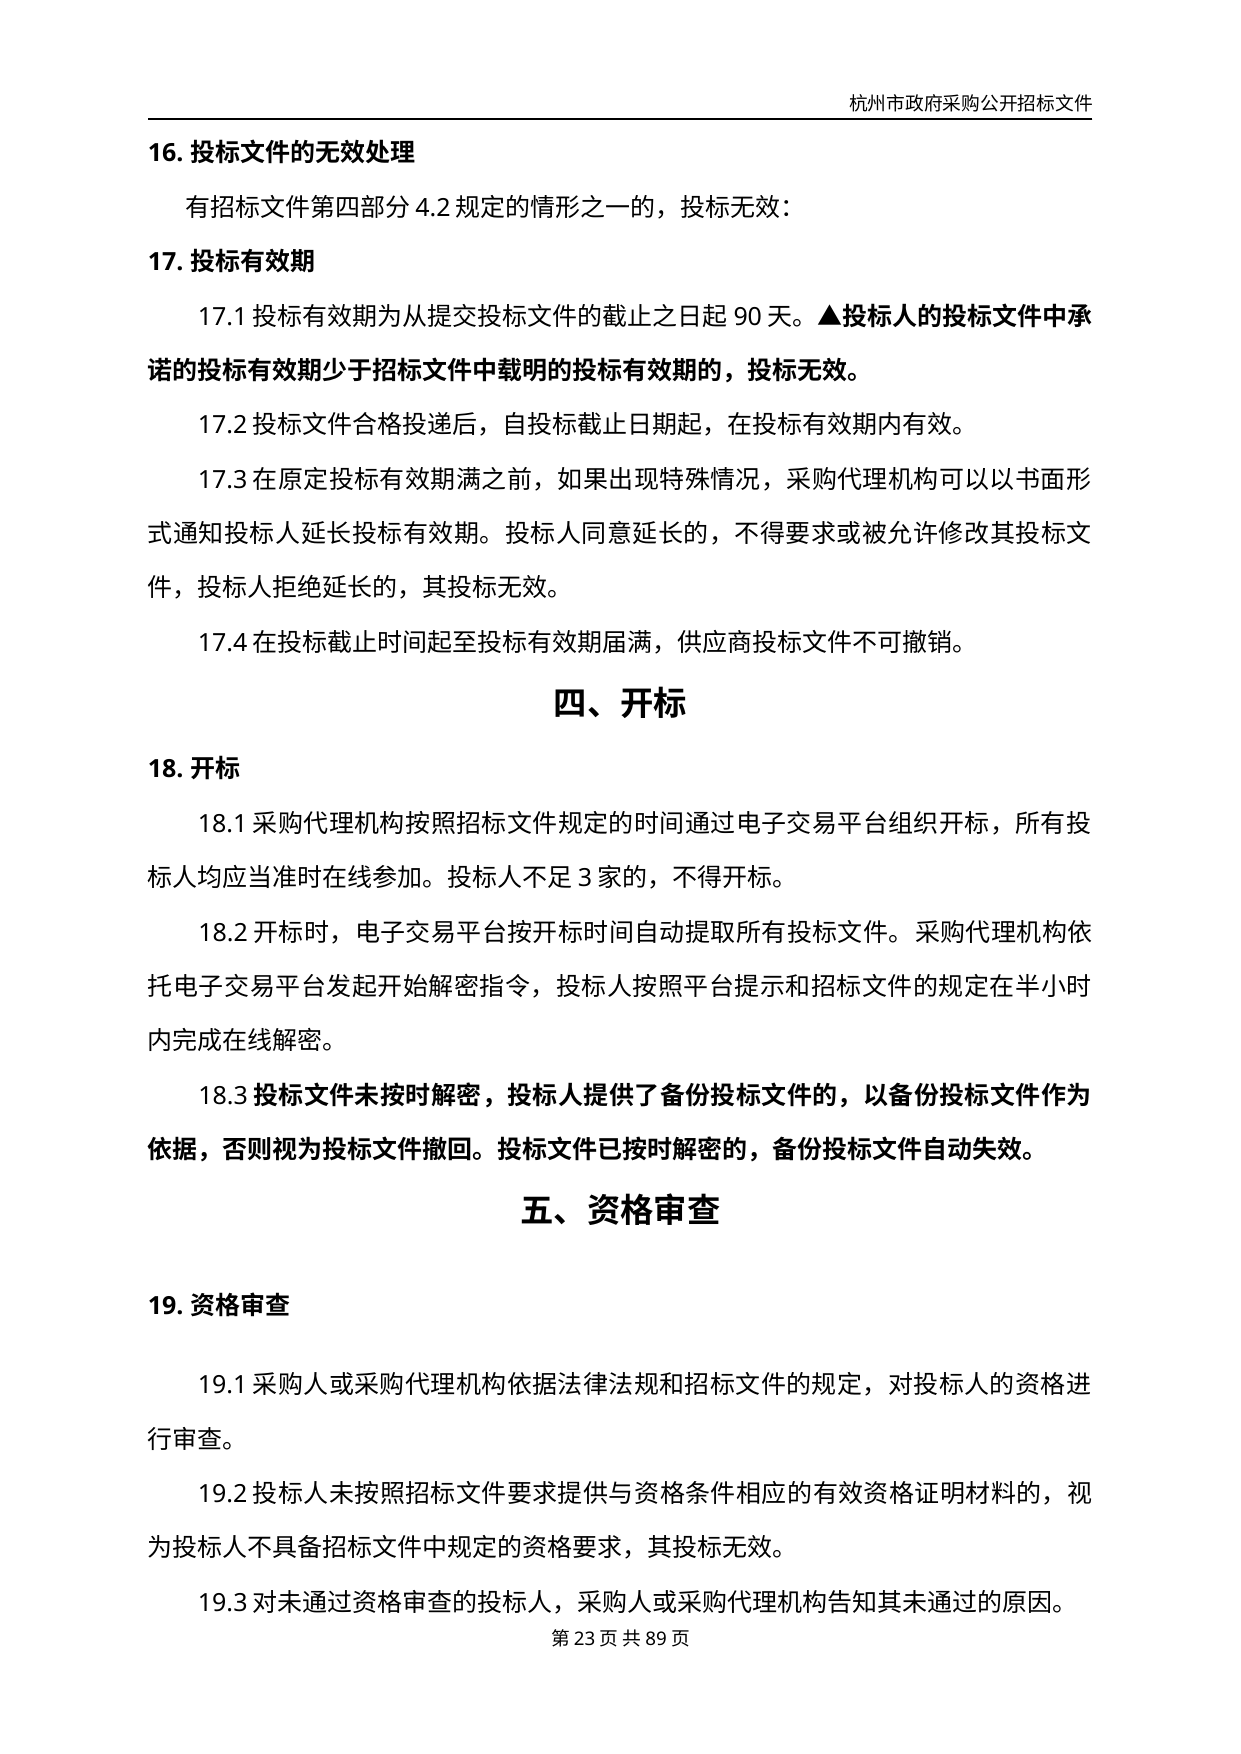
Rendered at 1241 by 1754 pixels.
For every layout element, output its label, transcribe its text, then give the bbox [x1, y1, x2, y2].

text 19.2投标人未按照招标文件要求提供与资格条件相应的有效资格证明材料的，视为投标人不具备招标文件中规定的资格要求，其投标无效。 [148, 1473, 1092, 1564]
text 17.3在原定投标有效期满之前，如果出现特殊情况，采购代理机构可以以书面形式通知投标人延长投标有效期。投标人同意延长的，不得要求或被允许修改其投标文件，投标人拒绝延长的，其投标无效。 [148, 459, 1092, 604]
text 四、开标 [148, 677, 1092, 725]
text 18. 开标 [148, 749, 1092, 785]
text 17.2投标文件合格投递后，自投标截止日期起，在投标有效期内有效。 [148, 405, 1092, 441]
list 投标有效期 [148, 242, 1092, 278]
list 投标文件的无效处理 [148, 133, 1092, 169]
text 18.2开标时，电子交易平台按开标时间自动提取所有投标文件。采购代理机构依托电子交易平台发起开始解密指令，投标人按照平台提示和招标文件的规定在半小时内完成在线解密。 [148, 912, 1092, 1057]
text 17.1投标有效期为从提交投标文件的截止之日起90天。▲投标人的投标文件中承诺的投标有效期少于招标文件中载明的投标有效期的，投标无效。 [148, 296, 1092, 387]
text 五、资格审查 [148, 1184, 1092, 1232]
text 有招标文件第四部分4.2规定的情形之一的，投标无效： [148, 187, 1092, 223]
text 18.3投标文件未按时解密，投标人提供了备份投标文件的，以备份投标文件作为依据，否则视为投标文件撤回。投标文件已按时解密的，备份投标文件自动失效。 [148, 1075, 1092, 1166]
list 资格审查 [148, 1285, 1092, 1322]
text 18.1采购代理机构按照招标文件规定的时间通过电子交易平台组织开标，所有投标人均应当准时在线参加。投标人不足3家的，不得开标。 [148, 803, 1092, 894]
text 17.4在投标截止时间起至投标有效期届满，供应商投标文件不可撤销。 [148, 622, 1092, 658]
text 19.1采购人或采购代理机构依据法律法规和招标文件的规定，对投标人的资格进行审查。 [148, 1365, 1092, 1455]
text 19.3对未通过资格审查的投标人，采购人或采购代理机构告知其未通过的原因。 [148, 1582, 1092, 1618]
